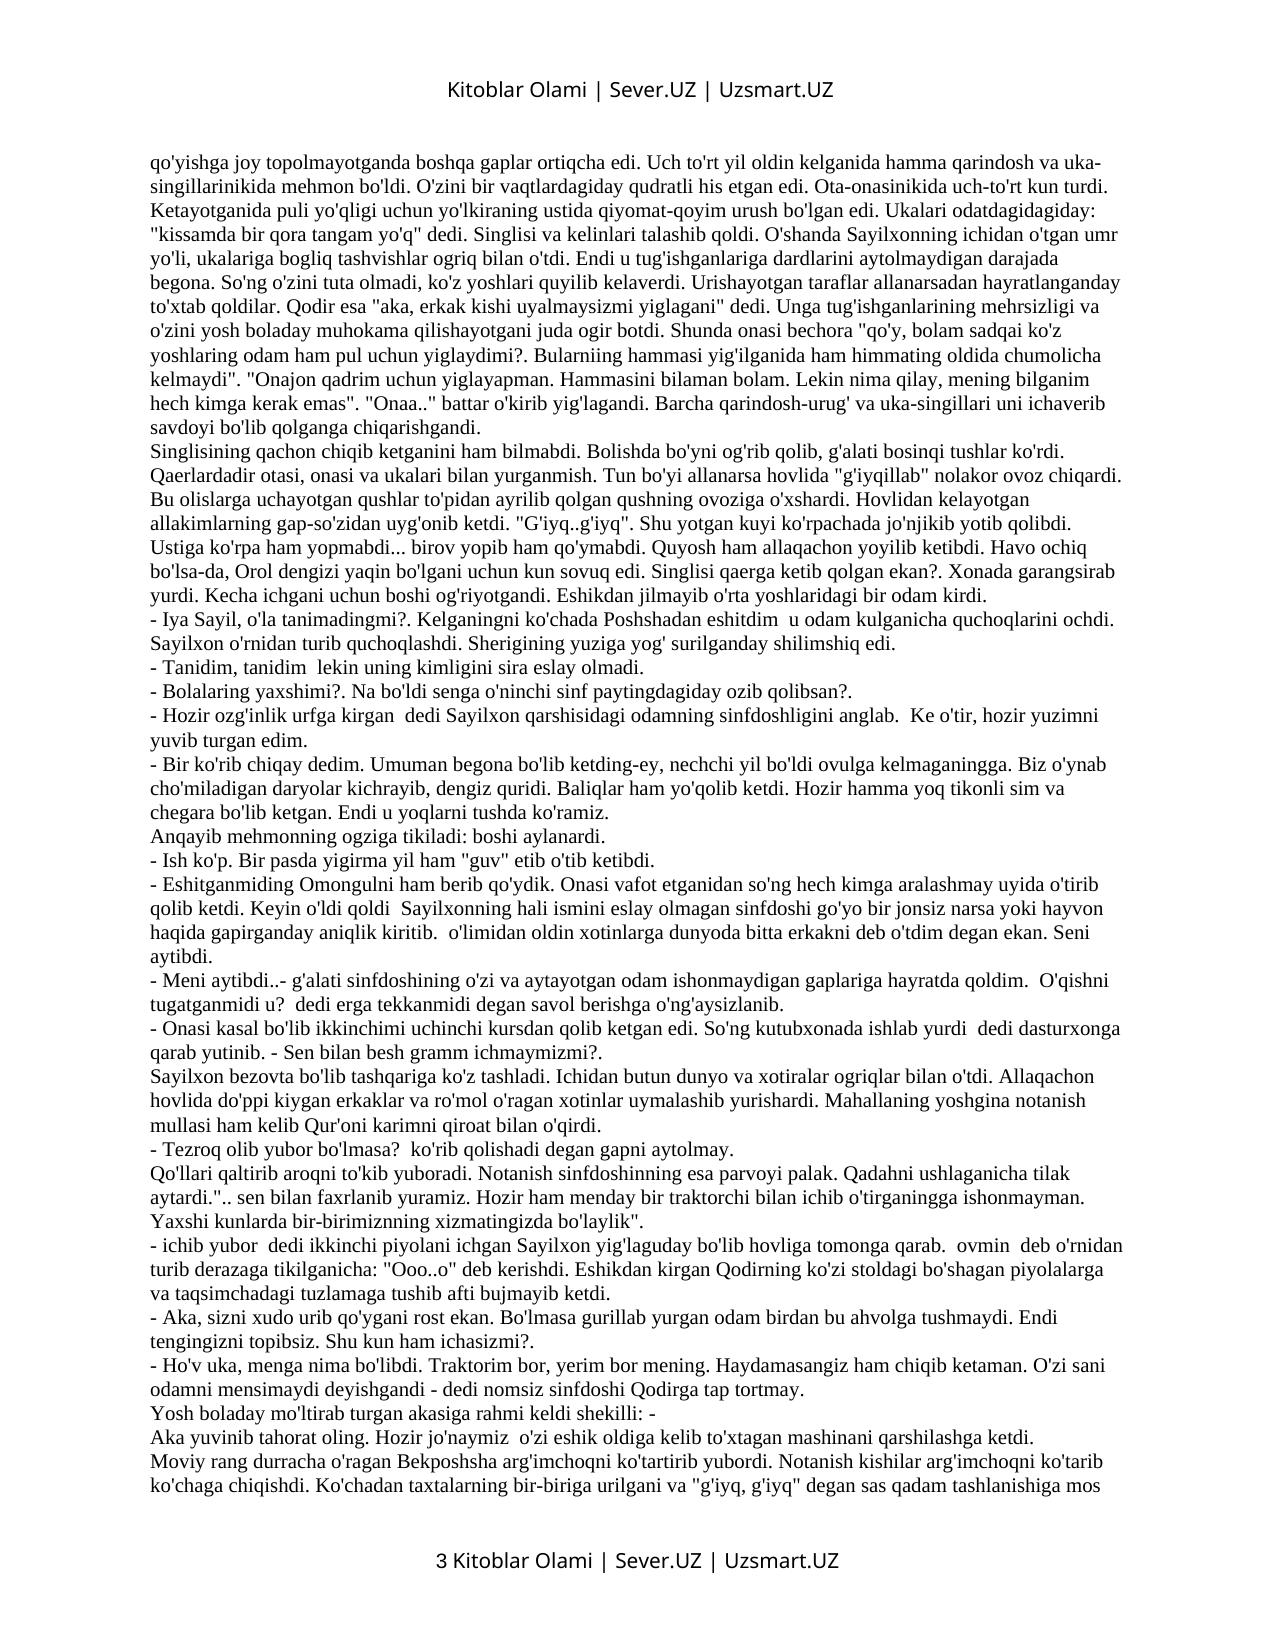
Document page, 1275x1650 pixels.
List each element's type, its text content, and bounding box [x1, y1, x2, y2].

text - Tanidim, tanidim lekin uning kimligini sira eslay olmadi. [150, 655, 1125, 679]
text - Meni aytibdi..- g'alati sinfdoshining o'zi va aytayotgan odam ishonmaydigan gaplariga hayratda qoldim. O'qishni tugatganmidi u? dedi erga tekkanmidi degan savol berishga o'ng'aysizlanib. [150, 968, 1125, 1016]
text Qo'llari qaltirib aroqni to'kib yuboradi. Notanish sinfdoshinning esa parvoyi palak. Qadahni ushlaganicha tilak aytardi.".. sen bilan faxrlanib yuramiz. Hozir ham menday bir traktorchi bilan ichib o'tirganingga ishonmayman. Yaxshi kunlarda bir-birimiznning xizmatingizda bo'laylik". [150, 1161, 1125, 1233]
text - ichib yubor dedi ikkinchi piyolani ichgan Sayilxon yig'laguday bo'lib hovliga tomonga qarab. ovmin deb o'rnidan turib derazaga tikilganicha: "Ooo..o" deb kerishdi. Eshikdan kirgan Qodirning ko'zi stoldagi bo'shagan piyolalarga va taqsimchadagi tuzlamaga tushib afti bujmayib ketdi. [150, 1233, 1125, 1305]
text - Bir ko'rib chiqay dedim. Umuman begona bo'lib ketding-ey, nechchi yil bo'ldi ovulga kelmaganingga. Biz o'ynab cho'miladigan daryolar kichrayib, dengiz quridi. Baliqlar ham yo'qolib ketdi. Hozir hamma yoq tikonli sim va chegara bo'lib ketgan. Endi u yoqlarni tushda ko'ramiz. [150, 752, 1125, 824]
text Singlisining qachon chiqib ketganini ham bilmabdi. Bolishda bo'yni og'rib qolib, g'alati bosinqi tushlar ko'rdi. Qaerlardadir otasi, onasi va ukalari bilan yurganmish. Tun bo'yi allanarsa hovlida "g'iyqillab" nolakor ovoz chiqardi. Bu olislarga uchayotgan qushlar to'pidan ayrilib qolgan qushning ovoziga o'xshardi. Hovlidan kelayotgan allakimlarning gap-so'zidan uyg'onib ketdi. "G'iyq..g'iyq". Shu yotgan kuyi ko'rpachada jo'njikib yotib qolibdi. Ustiga ko'rpa ham yopmabdi... birov yopib ham qo'ymabdi. Quyosh ham allaqachon yoyilib ketibdi. Havo ochiq bo'lsa-da, Orol dengizi yaqin bo'lgani uchun kun sovuq edi. Singlisi qaerga ketib qolgan ekan?. Xonada garangsirab yurdi. Kecha ichgani uchun boshi og'riyotgandi. Eshikdan jilmayib o'rta yoshlaridagi bir odam kirdi. [150, 439, 1125, 607]
text Aka yuvinib tahorat oling. Hozir jo'naymiz o'zi eshik oldiga kelib to'xtagan mashinani qarshilashga ketdi. [150, 1425, 1125, 1449]
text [150, 1449, 1125, 1497]
text Sayilxon bezovta bo'lib tashqariga ko'z tashladi. Ichidan butun dunyo va xotiralar ogriqlar bilan o'tdi. Allaqachon hovlida do'ppi kiygan erkaklar va ro'mol o'ragan xotinlar uymalashib yurishardi. Mahallaning yoshgina notanish mullasi ham kelib Qur'oni karimni qiroat bilan o'qirdi. [150, 1064, 1125, 1137]
text Sayilxon o'rnidan turib quchoqlashdi. Sherigining yuziga yog' surilganday shilimshiq edi. [150, 631, 1125, 655]
text - Ho'v uka, menga nima bo'libdi. Traktorim bor, yerim bor mening. Haydamasangiz ham chiqib ketaman. O'zi sani odamni mensimaydi deyishgandi - dedi nomsiz sinfdoshi Qodirga tap tortmay. [150, 1353, 1125, 1401]
text - Aka, sizni xudo urib qo'ygani rost ekan. Bo'lmasa gurillab yurgan odam birdan bu ahvolga tushmaydi. Endi tengingizni topibsiz. Shu kun ham ichasizmi?. [150, 1305, 1125, 1353]
text - Iya Sayil, o'la tanimadingmi?. Kelganingni ko'chada Poshshadan eshitdim u odam kulganicha quchoqlarini ochdi. [150, 607, 1125, 631]
text - Hozir ozg'inlik urfga kirgan dedi Sayilxon qarshisidagi odamning sinfdoshligini anglab. Ke o'tir, hozir yuzimni yuvib turgan edim. [150, 703, 1125, 752]
text Anqayib mehmonning ogziga tikiladi: boshi aylanardi. [150, 824, 1125, 848]
text Yosh boladay mo'ltirab turgan akasiga rahmi keldi shekilli: - [150, 1401, 1125, 1425]
text - Onasi kasal bo'lib ikkinchimi uchinchi kursdan qolib ketgan edi. So'ng kutubxonada ishlab yurdi dedi dasturxonga qarab yutinib. - Sen bilan besh gramm ichmaymizmi?. [150, 1016, 1125, 1064]
text - Bolalaring yaxshimi?. Na bo'ldi senga o'ninchi sinf paytingdagiday ozib qolibsan?. [150, 679, 1125, 703]
text - Eshitganmiding Omongulni ham berib qo'ydik. Onasi vafot etganidan so'ng hech kimga aralashmay uyida o'tirib qolib ketdi. Keyin o'ldi qoldi Sayilxonning hali ismini eslay olmagan sinfdoshi go'yo bir jonsiz narsa yoki hayvon haqida gapirganday aniqlik kiritib. o'limidan oldin xotinlarga dunyoda bitta erkakni deb o'tdim degan ekan. Seni aytibdi. [150, 872, 1125, 968]
text - Ish ko'p. Bir pasda yigirma yil ham "guv" etib o'tib ketibdi. [150, 848, 1125, 872]
text - Tezroq olib yubor bo'lmasa? ko'rib qolishadi degan gapni aytolmay. [150, 1137, 1125, 1161]
